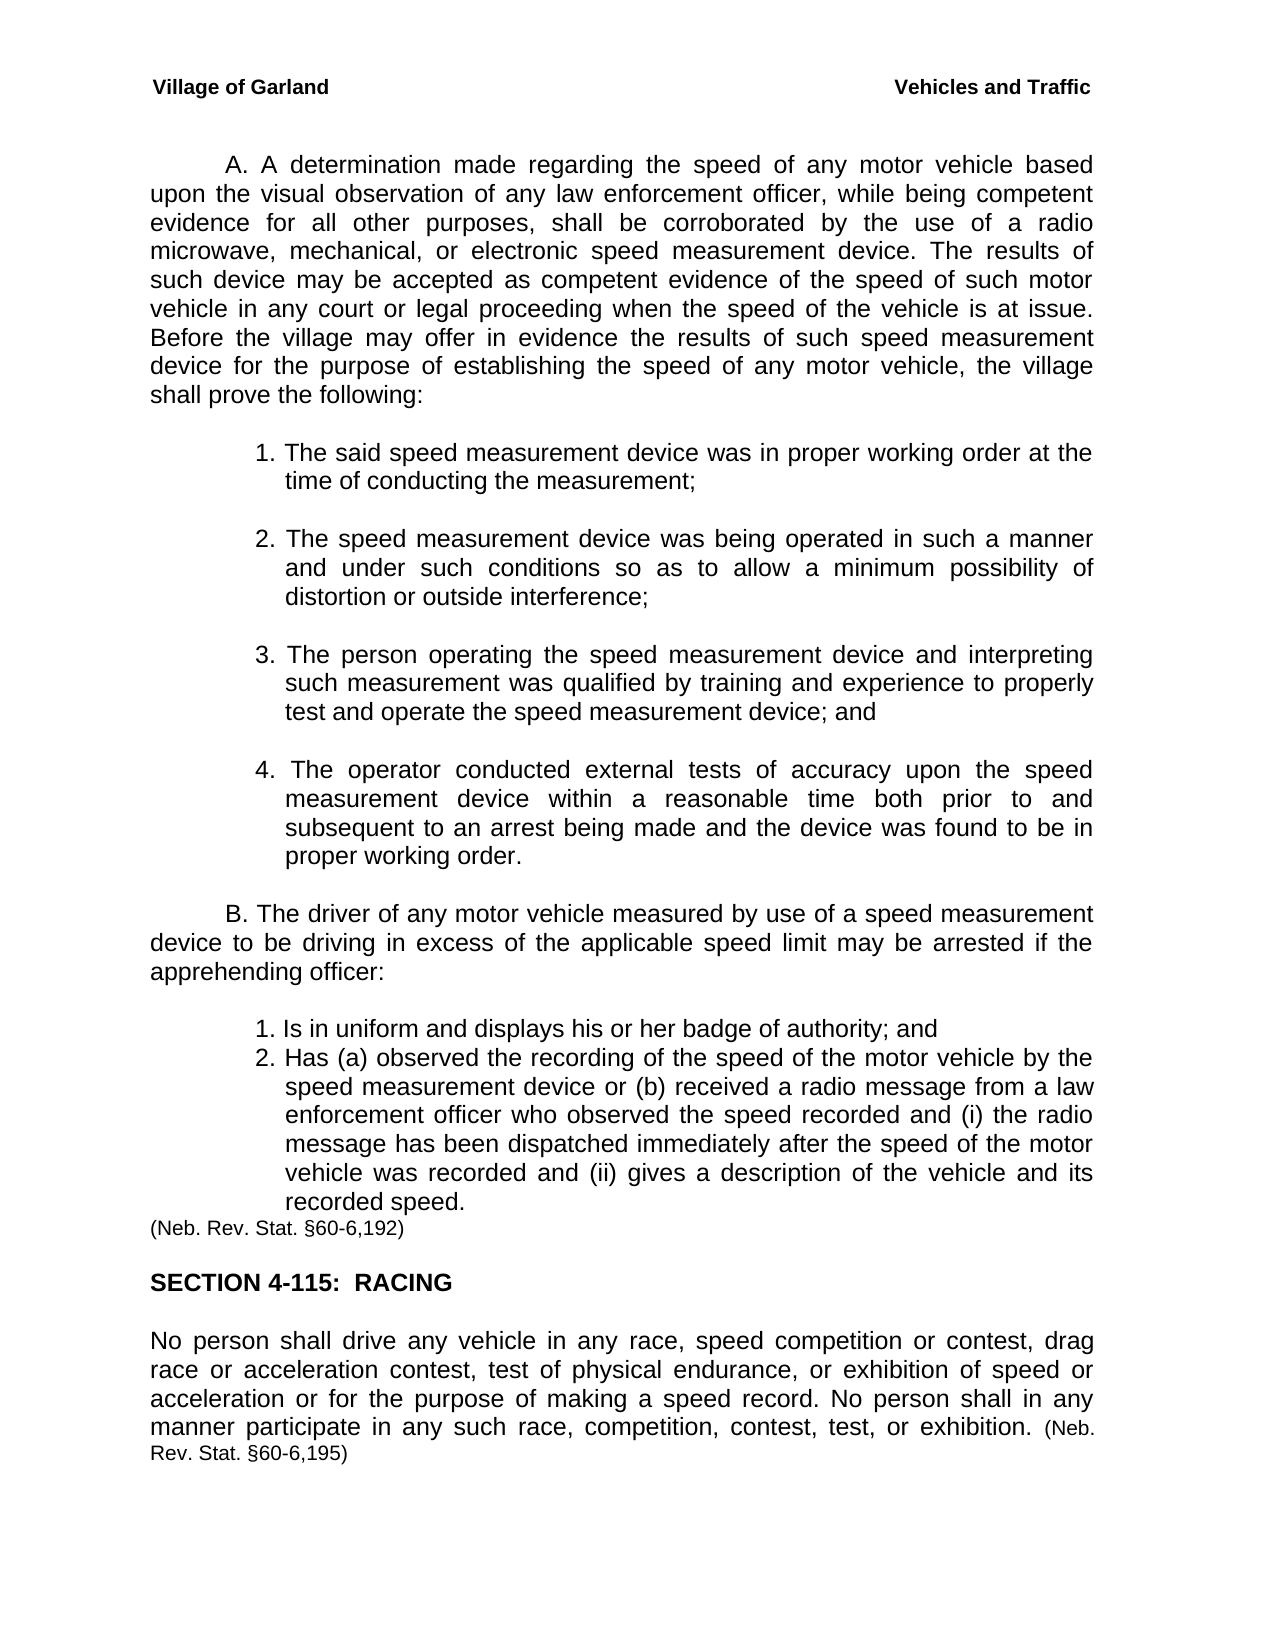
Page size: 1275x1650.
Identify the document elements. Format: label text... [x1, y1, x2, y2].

text 4. The operator conducted external tests of accuracy upon the speed measurement device within a reasonable time both prior to and subsequent to an arrest being made and the device was found to be in proper working order. [255, 755, 1095, 870]
text A. A determination made regarding the speed of any motor vehicle based upon the visual observation of any law enforcement officer, while being competent evidence for all other purposes, shall be corroborated by the use of a radio microwave, mechanical, or electronic speed measurement device. The results of such device may be accepted as competent evidence of the speed of such motor vehicle in any court or legal proceeding when the speed of the vehicle is at issue. Before the village may offer in evidence the results of such speed measurement device for the purpose of establishing the speed of any motor vehicle, the village shall prove the following: [150, 150, 1095, 409]
text 2. The speed measurement device was being operated in such a manner and under such conditions so as to allow a minimum possibility of distortion or outside interference; [255, 524, 1095, 610]
text (Neb. Rev. Stat. §60-6,192) [150, 1215, 1095, 1239]
text 2. Has (a) observed the recording of the speed of the motor vehicle by the speed measurement device or (b) received a radio message from a law enforcement officer who observed the speed recorded and (i) the radio message has been dispatched immediately after the speed of the motor vehicle was recorded and (ii) gives a description of the vehicle and its recorded speed. [255, 1043, 1095, 1215]
subtitle SECTION 4-115: RACING [150, 1268, 1095, 1297]
text B. The driver of any motor vehicle measured by use of a speed measurement device to be driving in excess of the applicable speed limit may be arrested if the apprehending officer: [150, 899, 1095, 985]
text 1. Is in uniform and displays his or her badge of authority; and [255, 1014, 1095, 1043]
text No person shall drive any vehicle in any race, speed competition or contest, drag race or acceleration contest, test of physical endurance, or exhibition of speed or acceleration or for the purpose of making a speed record. No person shall in any manner participate in any such race, competition, contest, test, or exhibition. (Neb. Rev. Stat. §60-6,195) [150, 1326, 1095, 1465]
text 3. The person operating the speed measurement device and interpreting such measurement was qualified by training and experience to properly test and operate the speed measurement device; and [255, 639, 1095, 726]
text 1. The said speed measurement device was in proper working order at the time of conducting the measurement; [255, 437, 1095, 495]
